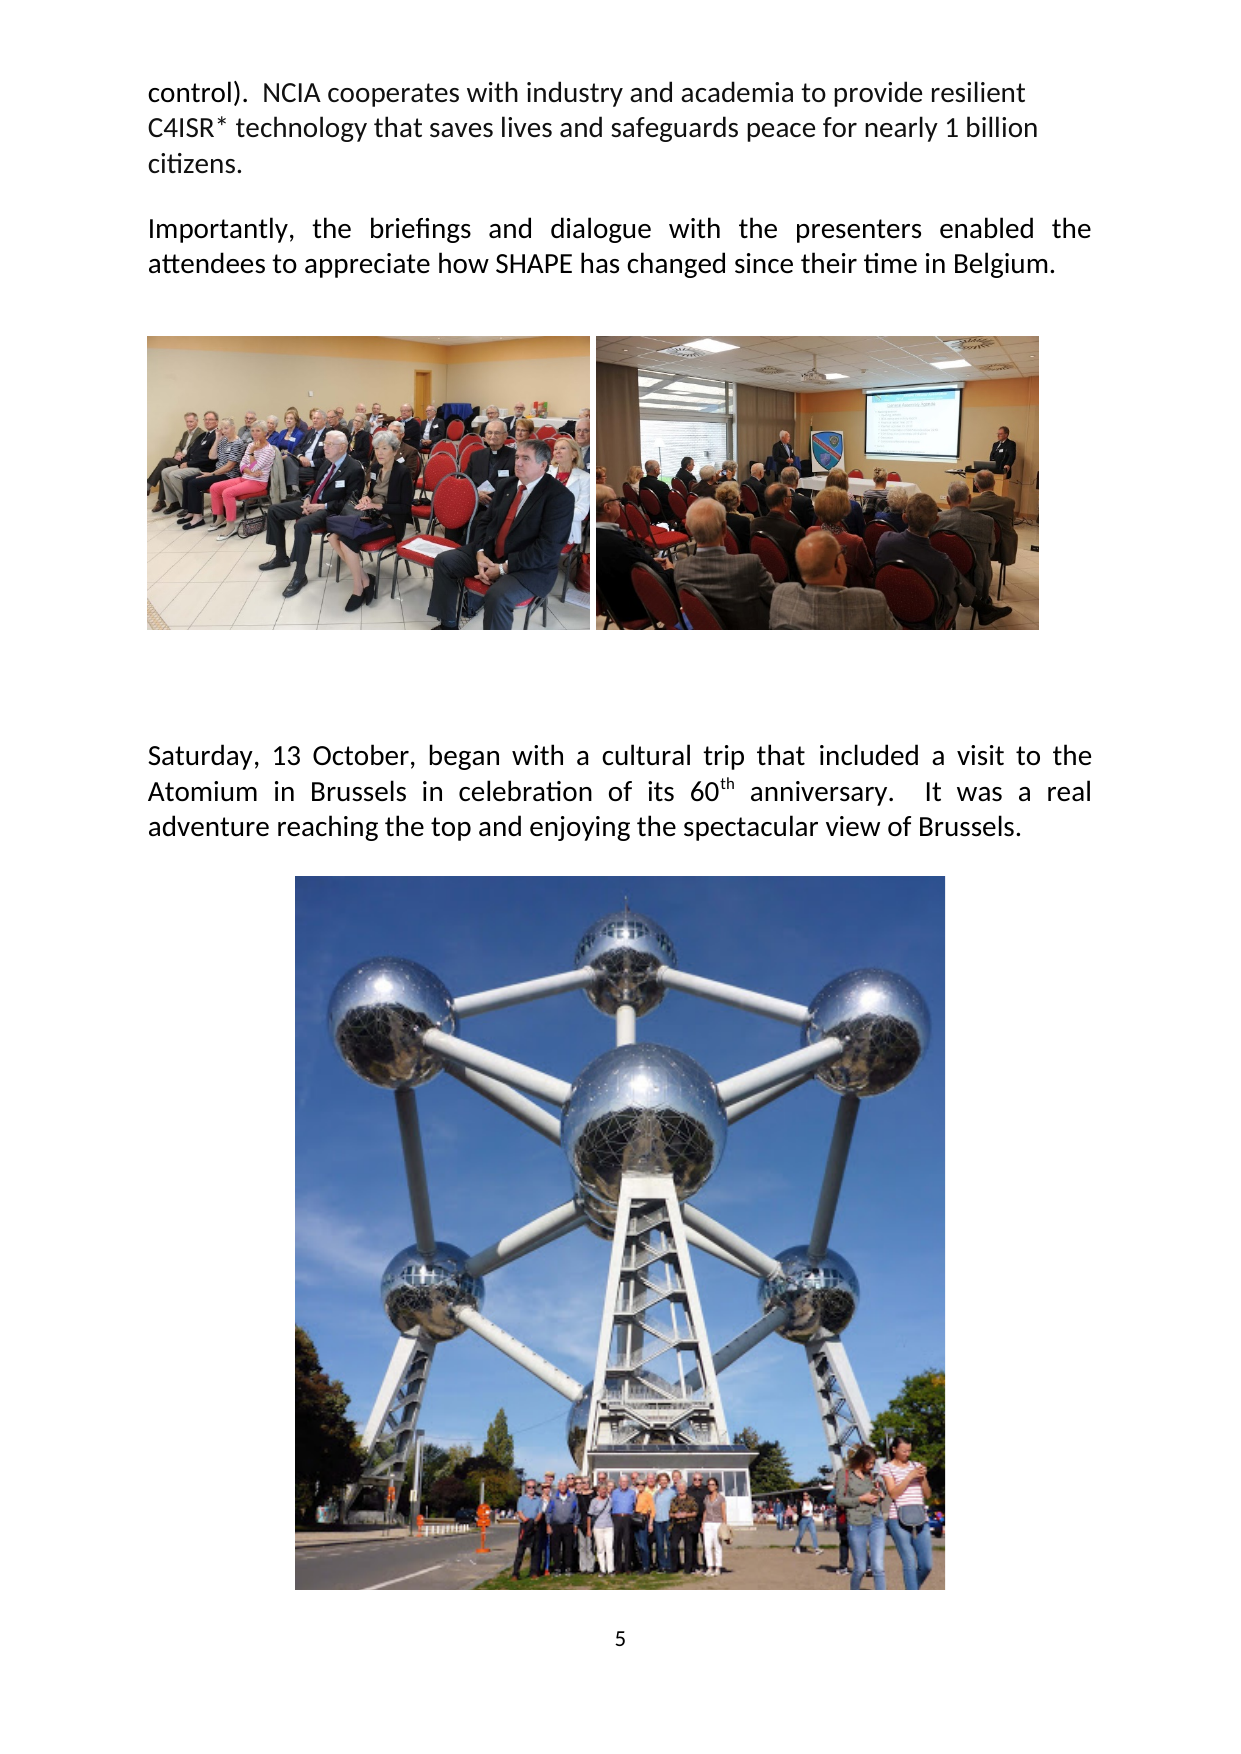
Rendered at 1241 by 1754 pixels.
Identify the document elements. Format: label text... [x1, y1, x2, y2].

picture [147, 336, 590, 630]
text Importantly, the briefings and dialogue with the presenters enabled the attendees to appreciate how SHAPE has changed since their time in Belgium. [148, 210, 1093, 281]
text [148, 74, 1093, 181]
picture [596, 336, 1039, 630]
picture [295, 876, 946, 1590]
text Saturday, 13 October, began with a cultural trip that included a visit to the Atomium in Brussels in celebration of its 60th anniversary. It was a real adventure reaching the top and enjoying the spectacular view of Brussels. [148, 737, 1093, 844]
